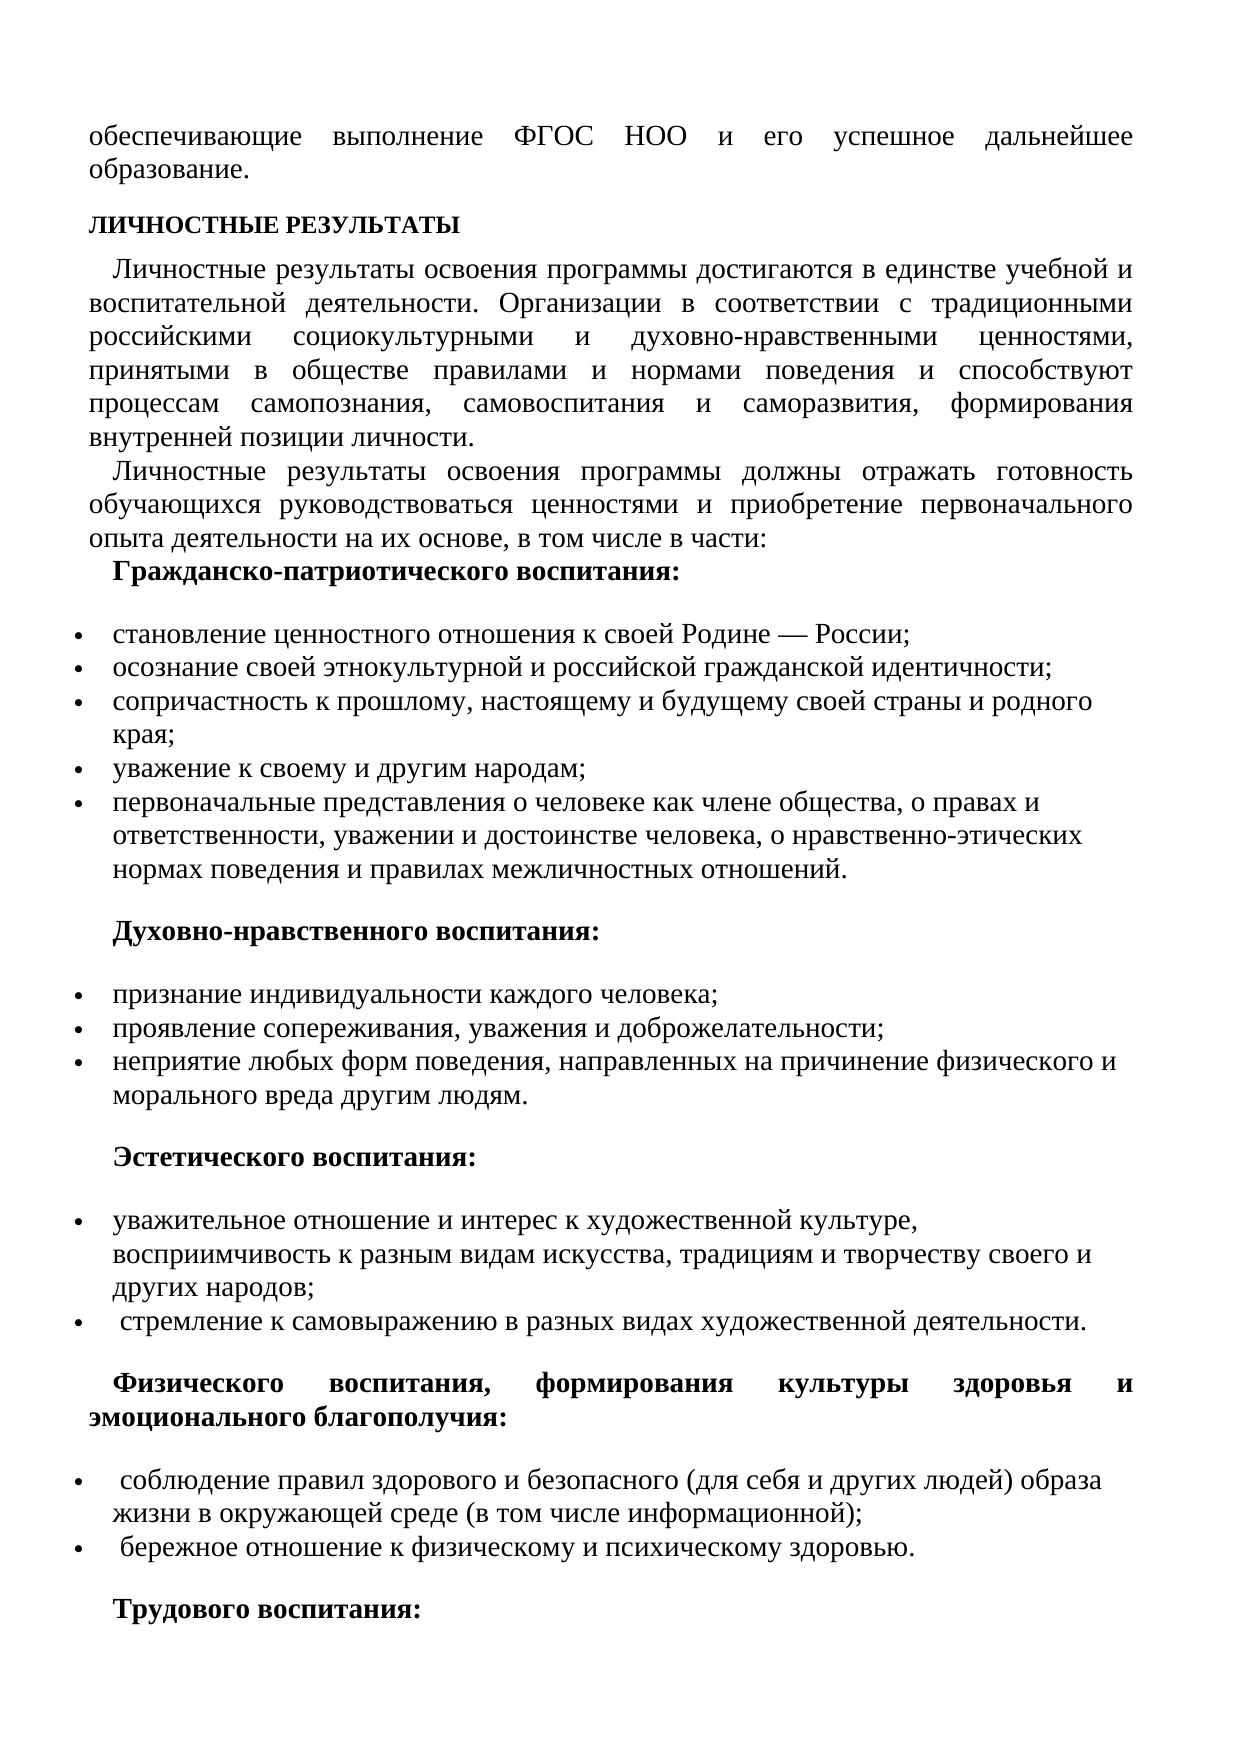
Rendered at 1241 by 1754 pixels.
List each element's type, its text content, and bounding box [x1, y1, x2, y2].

text Личностные результаты освоения программы должны отражать готовность обучающихся руководствоваться ценностями и приобретение первоначального опыта деятельности на их основе, в том числе в части: [89, 453, 1134, 553]
list соблюдение правил здорового и безопасного (для себя и других людей) образа жизни в окружающей среде (в том числе информационной); [75, 1462, 1134, 1529]
list сопричастность к прошлому, настоящему и будущему своей страны и родного края; [75, 683, 1134, 750]
list первоначальные представления о человеке как члене общества, о правах и ответственности, уважении и достоинстве человека, о нравственно-этических нормах поведения и правилах межличностных отношений. [75, 784, 1134, 884]
list неприятие любых форм поведения, направленных на причинение физического и морального вреда другим людям. [75, 1043, 1134, 1110]
text Духовно-нравственного воспитания: [89, 913, 1134, 947]
subtitle ЛИЧНОСТНЫЕ РЕЗУЛЬТАТЫ [89, 210, 1134, 239]
text Личностные результаты освоения программы достигаются в единстве учебной и воспитательной деятельности. Организации в соответствии с традиционными российскими социокультурными и духовно-нравственными ценностями, принятыми в обществе правилами и нормами поведения и способствуют процессам самопознания, самовоспитания и саморазвития, формирования внутренней позиции личности. [89, 251, 1134, 453]
list уважительное отношение и интерес к художественной культуре, восприимчивость к разным видам искусства, традициям и творчеству своего и других народов; [75, 1202, 1134, 1303]
list осознание своей этнокультурной и российской гражданской идентичности; [75, 649, 1134, 683]
text Гражданско-патриотического воспитания: [89, 553, 1134, 587]
list проявление сопереживания, уважения и доброжелательности; [75, 1010, 1134, 1043]
list признание индивидуальности каждого человека; [75, 976, 1134, 1010]
list уважение к своему и другим народам; [75, 750, 1134, 784]
list бережное отношение к физическому и психическому здоровью. [75, 1529, 1134, 1562]
text Трудового воспитания: [89, 1592, 1134, 1625]
list стремление к самовыражению в разных видах художественной деятельности. [75, 1303, 1134, 1336]
list становление ценностного отношения к своей Родине — России; [75, 616, 1134, 649]
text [89, 118, 1134, 185]
text Физического воспитания, формирования культуры здоровья и эмоционального благополучия: [89, 1366, 1134, 1433]
text Эстетического воспитания: [89, 1139, 1134, 1173]
